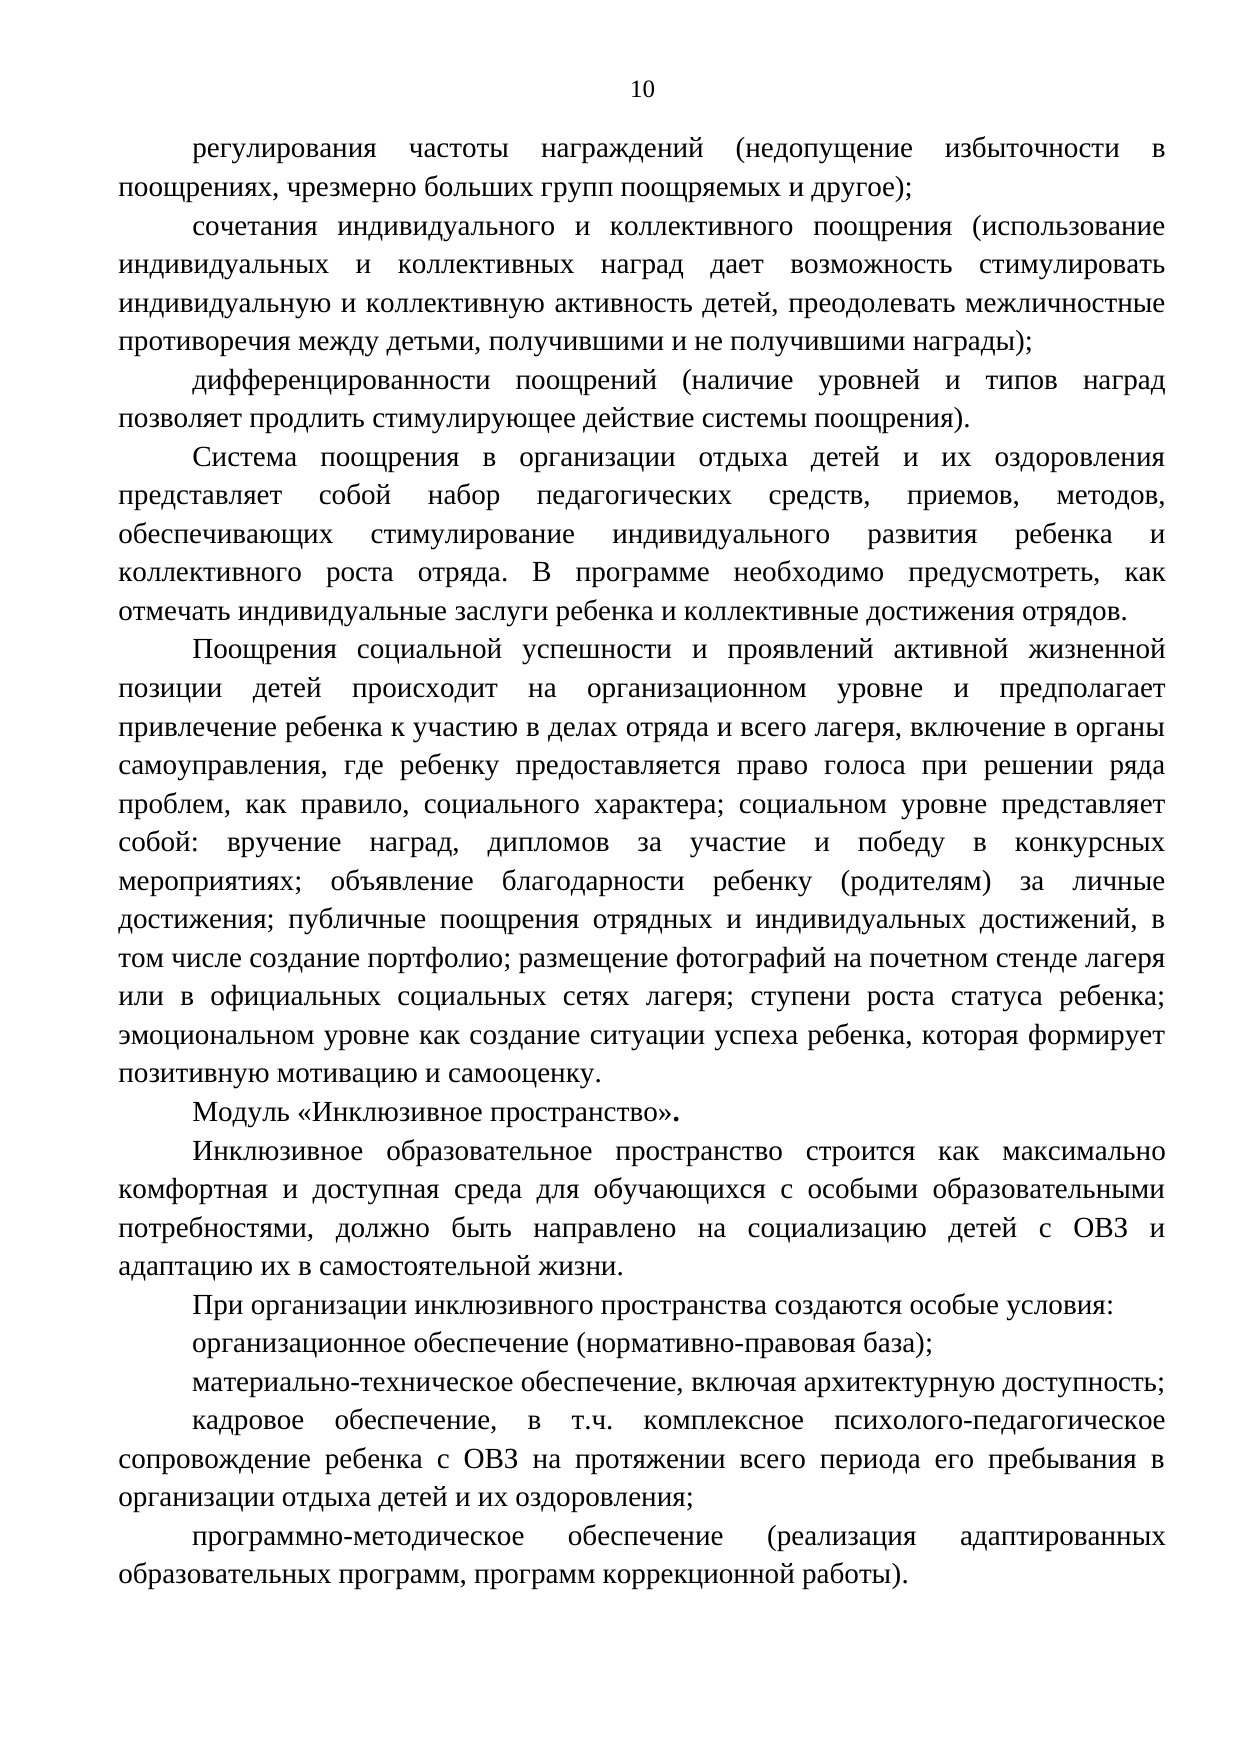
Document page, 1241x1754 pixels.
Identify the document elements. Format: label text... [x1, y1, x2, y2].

text Инклюзивное образовательное пространство строится как максимально комфортная и доступная среда для обучающихся с особыми образовательными потребностями, должно быть направлено на социализацию детей с ОВЗ и адаптацию их в самостоятельной жизни. [118, 1133, 1166, 1282]
text кадровое обеспечение, в т.ч. комплексное психолого-педагогическое сопровождение ребенка с ОВЗ на протяжении всего периода его пребывания в организации отдыха детей и их оздоровления; [118, 1402, 1166, 1513]
text организационное обеспечение (нормативно-правовая база); [118, 1325, 1166, 1359]
text При организации инклюзивного пространства создаются особые условия: [118, 1287, 1166, 1320]
text регулирования частоты награждений (недопущение избыточности в поощрениях, чрезмерно больших групп поощряемых и другое); [118, 131, 1166, 203]
text дифференцированности поощрений (наличие уровней и типов наград позволяет продлить стимулирующее действие системы поощрения). [118, 362, 1166, 434]
text материально-техническое обеспечение, включая архитектурную доступность; [118, 1364, 1166, 1397]
text Модуль «Инклюзивное пространство». [118, 1094, 1166, 1128]
text Система поощрения в организации отдыха детей и их оздоровления представляет собой набор педагогических средств, приемов, методов, обеспечивающих стимулирование индивидуального развития ребенка и коллективного роста отряда. В программе необходимо предусмотреть, как отмечать индивидуальные заслуги ребенка и коллективные достижения отрядов. [118, 439, 1166, 627]
text Поощрения социальной успешности и проявлений активной жизненной позиции детей происходит на организационном уровне и предполагает привлечение ребенка к участию в делах отряда и всего лагеря, включение в органы самоуправления, где ребенку предоставляется право голоса при решении ряда проблем, как правило, социального характера; социальном уровне представляет собой: вручение наград, дипломов за участие и победу в конкурсных мероприятиях; объявление благодарности ребенку (родителям) за личные достижения; публичные поощрения отрядных и индивидуальных достижений, в том числе создание портфолио; размещение фотографий на почетном стенде лагеря или в официальных социальных сетях лагеря; ступени роста статуса ребенка; эмоциональном уровне как создание ситуации успеха ребенка, которая формирует позитивную мотивацию и самооценку. [118, 632, 1166, 1089]
text сочетания индивидуального и коллективного поощрения (использование индивидуальных и коллективных наград дает возможность стимулировать индивидуальную и коллективную активность детей, преодолевать межличностные противоречия между детьми, получившими и не получившими награды); [118, 208, 1166, 357]
text программно-методическое обеспечение (реализация адаптированных образовательных программ, программ коррекционной работы). [118, 1518, 1166, 1590]
